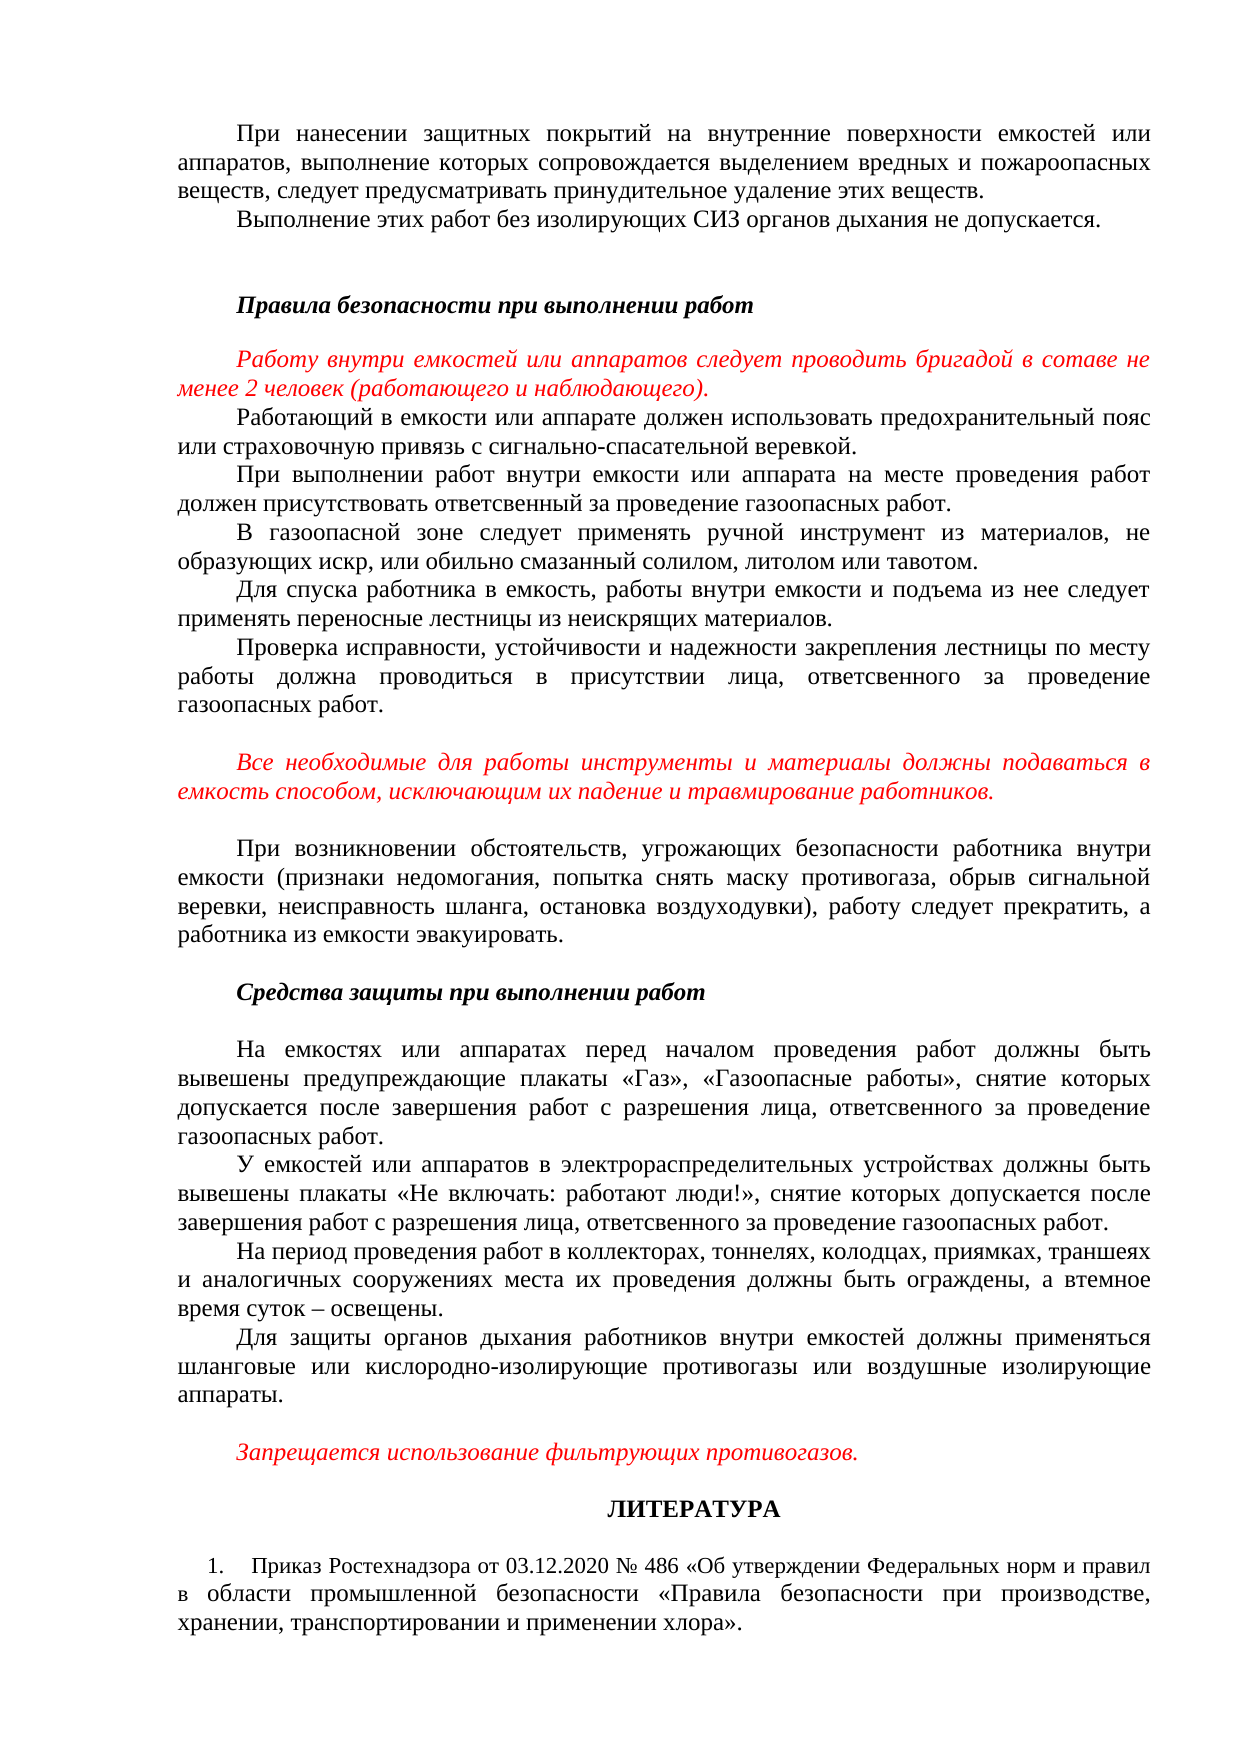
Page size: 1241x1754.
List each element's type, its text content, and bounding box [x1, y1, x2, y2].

text При нанесении защитных покрытий на внутренние поверхности емкостей или аппаратов, выполнение которых сопровождается выделением вредных и пожароопасных веществ, следует предусматривать принудительное удаление этих веществ. [177, 118, 1152, 204]
text На период проведения работ в коллекторах, тоннелях, колодцах, приямках, траншеях и аналогичных сооружениях места их проведения должны быть ограждены, а втемное время суток – освещены. [177, 1236, 1152, 1322]
text При выполнении работ внутри емкости или аппарата на месте проведения работ должен присутствовать ответсвенный за проведение газоопасных работ. [177, 459, 1152, 517]
text У емкостей или аппаратов в электрораспределительных устройствах должны быть вывешены плакаты «Не включать: работают люди!», снятие которых допускается после завершения работ с разрешения лица, ответсвенного за проведение газоопасных работ. [177, 1149, 1152, 1236]
text ЛИТЕРАТУРА [177, 1494, 1152, 1523]
text Для спуска работника в емкость, работы внутри емкости и подъема из нее следует применять переносные лестницы из неискрящих материалов. [177, 574, 1152, 632]
text Средства защиты при выполнении работ [177, 977, 1152, 1006]
text 1. Приказ Ростехнадзора от 03.12.2020 № 486 «Об утверждении Федеральных норм и правил в области промышленной безопасности «Правила безопасности при производстве, хранении, транспортировании и применении хлора». [177, 1552, 1152, 1636]
text Работу внутри емкостей или аппаратов следует проводить бригадой в сотаве не менее 2 человек (работающего и наблюдающего). [177, 344, 1152, 402]
text Все необходимые для работы инструменты и материалы должны подаваться в емкость способом, исключающим их падение и травмирование работников. [177, 747, 1152, 804]
text Правила безопасности при выполнении работ [177, 291, 1152, 319]
text На емкостях или аппаратах перед началом проведения работ должны быть вывешены предупреждающие плакаты «Газ», «Газоопасные работы», снятие которых допускается после завершения работ с разрешения лица, ответсвенного за проведение газоопасных работ. [177, 1034, 1152, 1149]
text Выполнение этих работ без изолирующих СИЗ органов дыхания не допускается. [177, 204, 1152, 233]
text Работающий в емкости или аппарате должен использовать предохранительный пояс или страховочную привязь с сигнально-спасательной веревкой. [177, 402, 1152, 459]
text Проверка исправности, устойчивости и надежности закрепления лестницы по месту работы должна проводиться в присутствии лица, ответсвенного за проведение газоопасных работ. [177, 632, 1152, 718]
text Для защиты органов дыхания работников внутри емкостей должны применяться шланговые или кислородно-изолирующие противогазы или воздушные изолирующие аппараты. [177, 1322, 1152, 1408]
text При возникновении обстоятельств, угрожающих безопасности работника внутри емкости (признаки недомогания, попытка снять маску противогаза, обрыв сигнальной веревки, неисправность шланга, остановка воздуходувки), работу следует прекратить, а работника из емкости эвакуировать. [177, 833, 1152, 948]
text Запрещается использование фильтрующих противогазов. [177, 1437, 1152, 1466]
text В газоопасной зоне следует применять ручной инструмент из материалов, не образующих искр, или обильно смазанный солилом, литолом или тавотом. [177, 517, 1152, 574]
